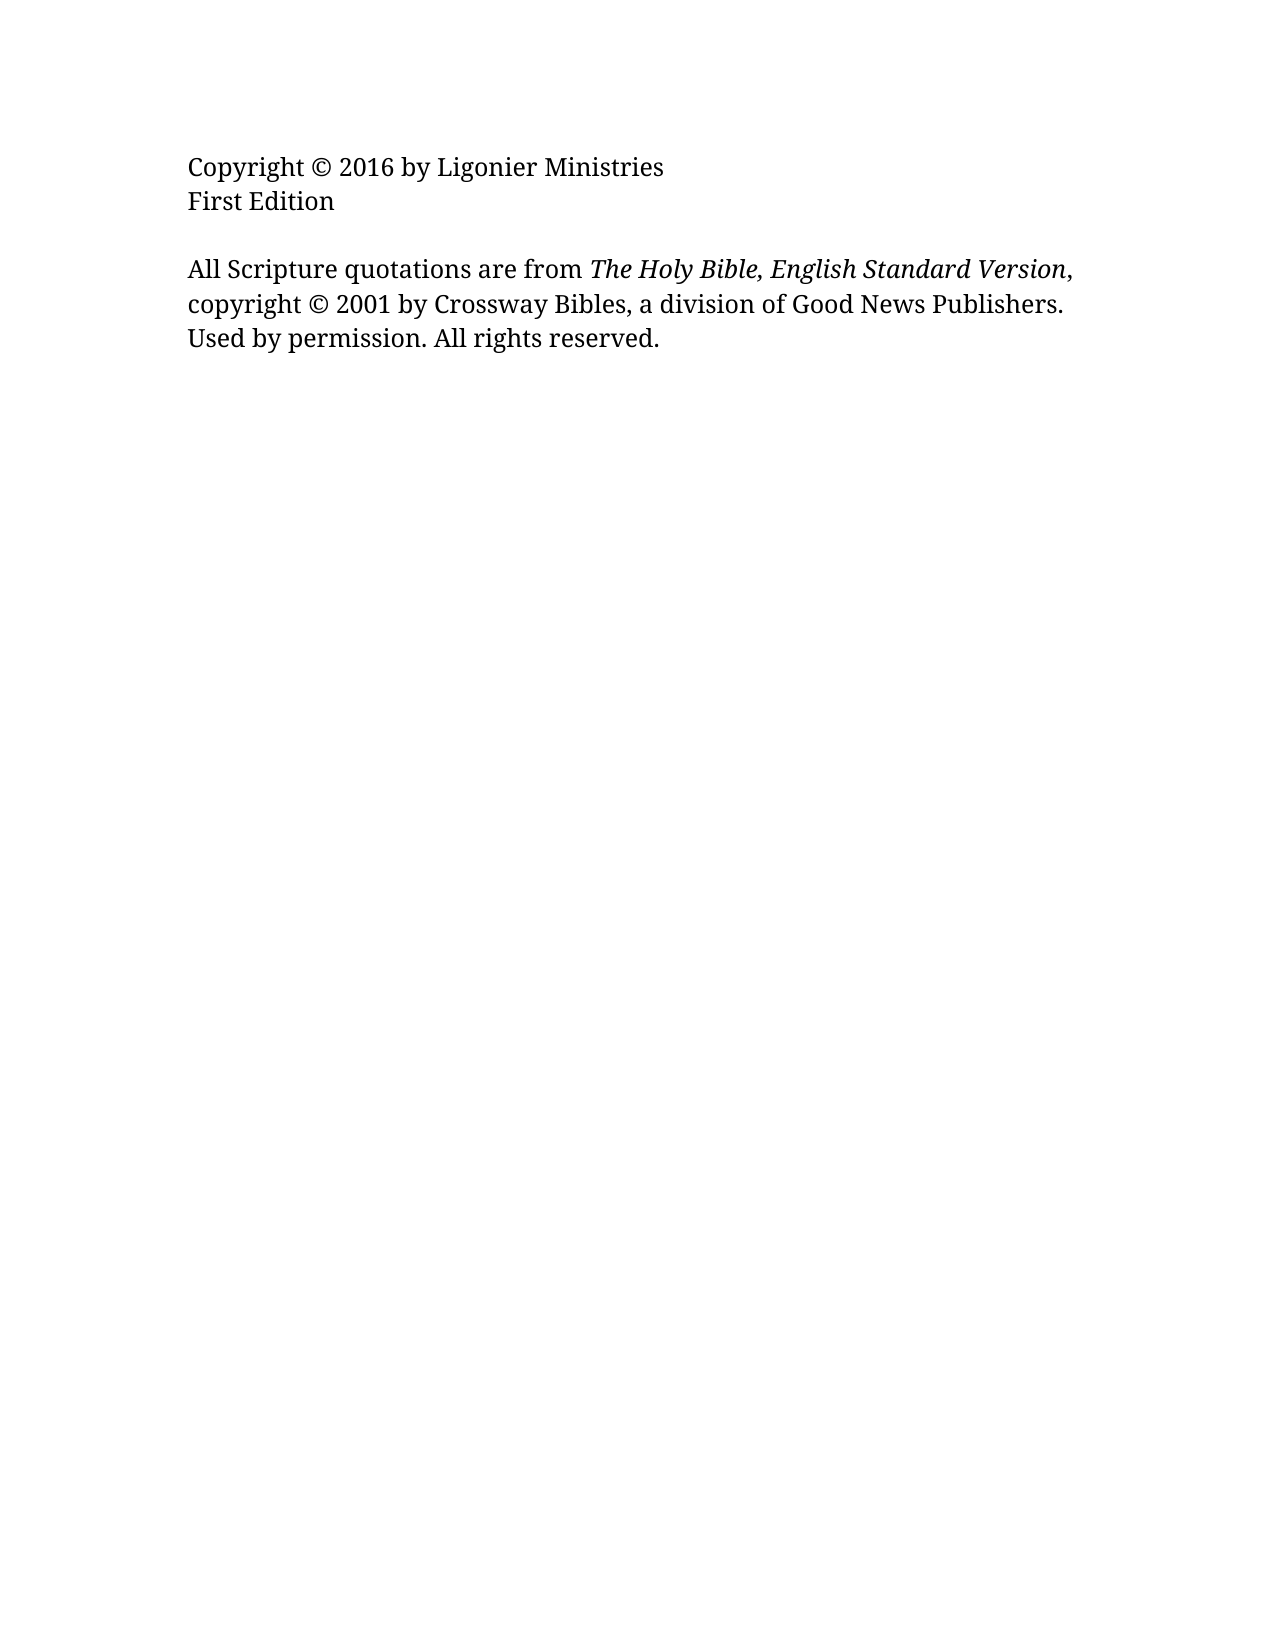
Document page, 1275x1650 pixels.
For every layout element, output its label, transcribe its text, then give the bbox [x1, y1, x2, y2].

text First Edition [187, 184, 1087, 218]
text Copyright © 2016 by Ligonier Ministries [187, 150, 1087, 184]
text All Scripture quotations are from The Holy Bible, English Standard Version, copyright © 2001 by Crossway Bibles, a division of Good News Publishers. Used by permission. All rights reserved. [187, 252, 1087, 354]
